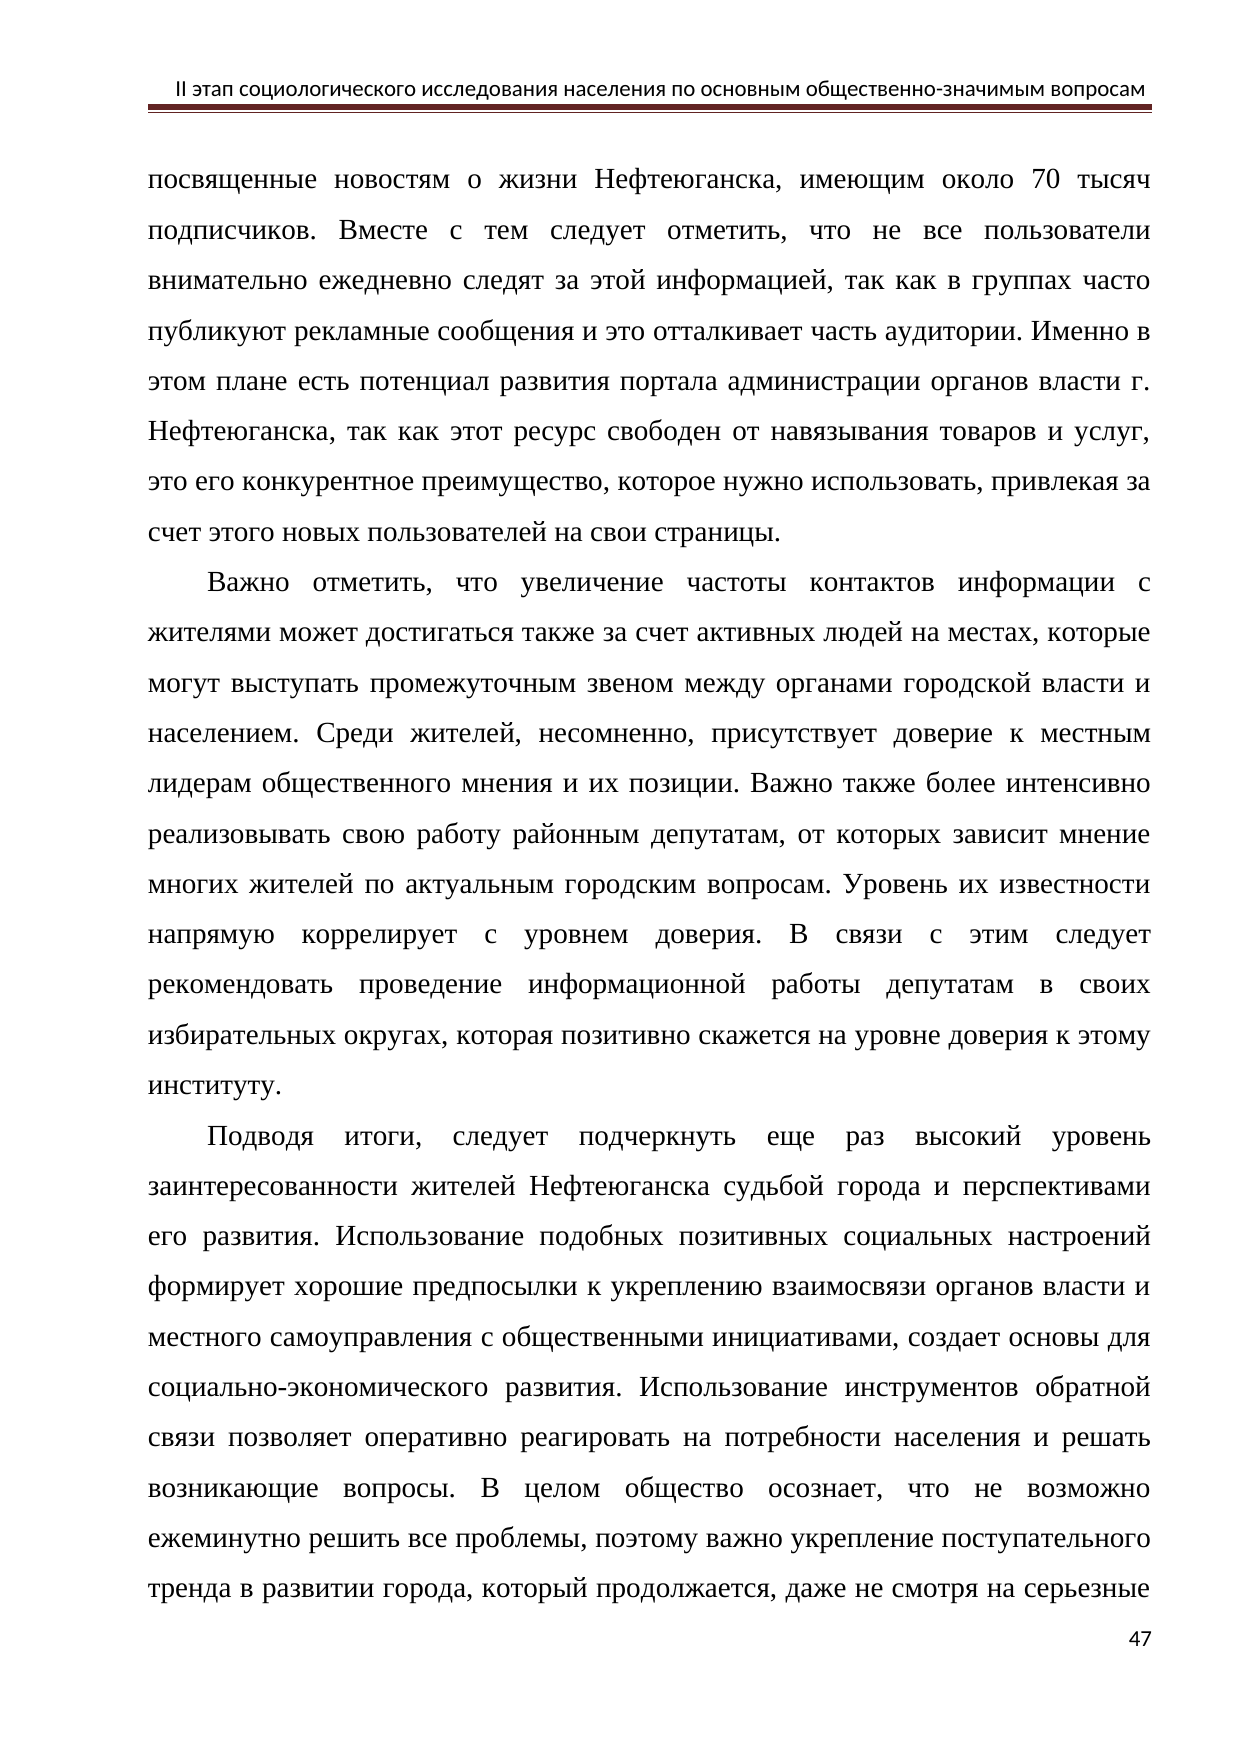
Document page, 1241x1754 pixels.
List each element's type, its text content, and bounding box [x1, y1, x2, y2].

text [148, 1118, 1152, 1604]
text Важно отметить, что увеличение частоты контактов информации с жителями может достигаться также за счет активных людей на местах, которые могут выступать промежуточным звеном между органами городской власти и населением. Среди жителей, несомненно, присутствует доверие к местным лидерам общественного мнения и их позиции. Важно также более интенсивно реализовывать свою работу районным депутатам, от которых зависит мнение многих жителей по актуальным городским вопросам. Уровень их известности напрямую коррелирует с уровнем доверия. В связи с этим следует рекомендовать проведение информационной работы депутатам в своих избирательных округах, которая позитивно скажется на уровне доверия к этому институту. [148, 564, 1152, 1101]
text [148, 162, 1152, 547]
